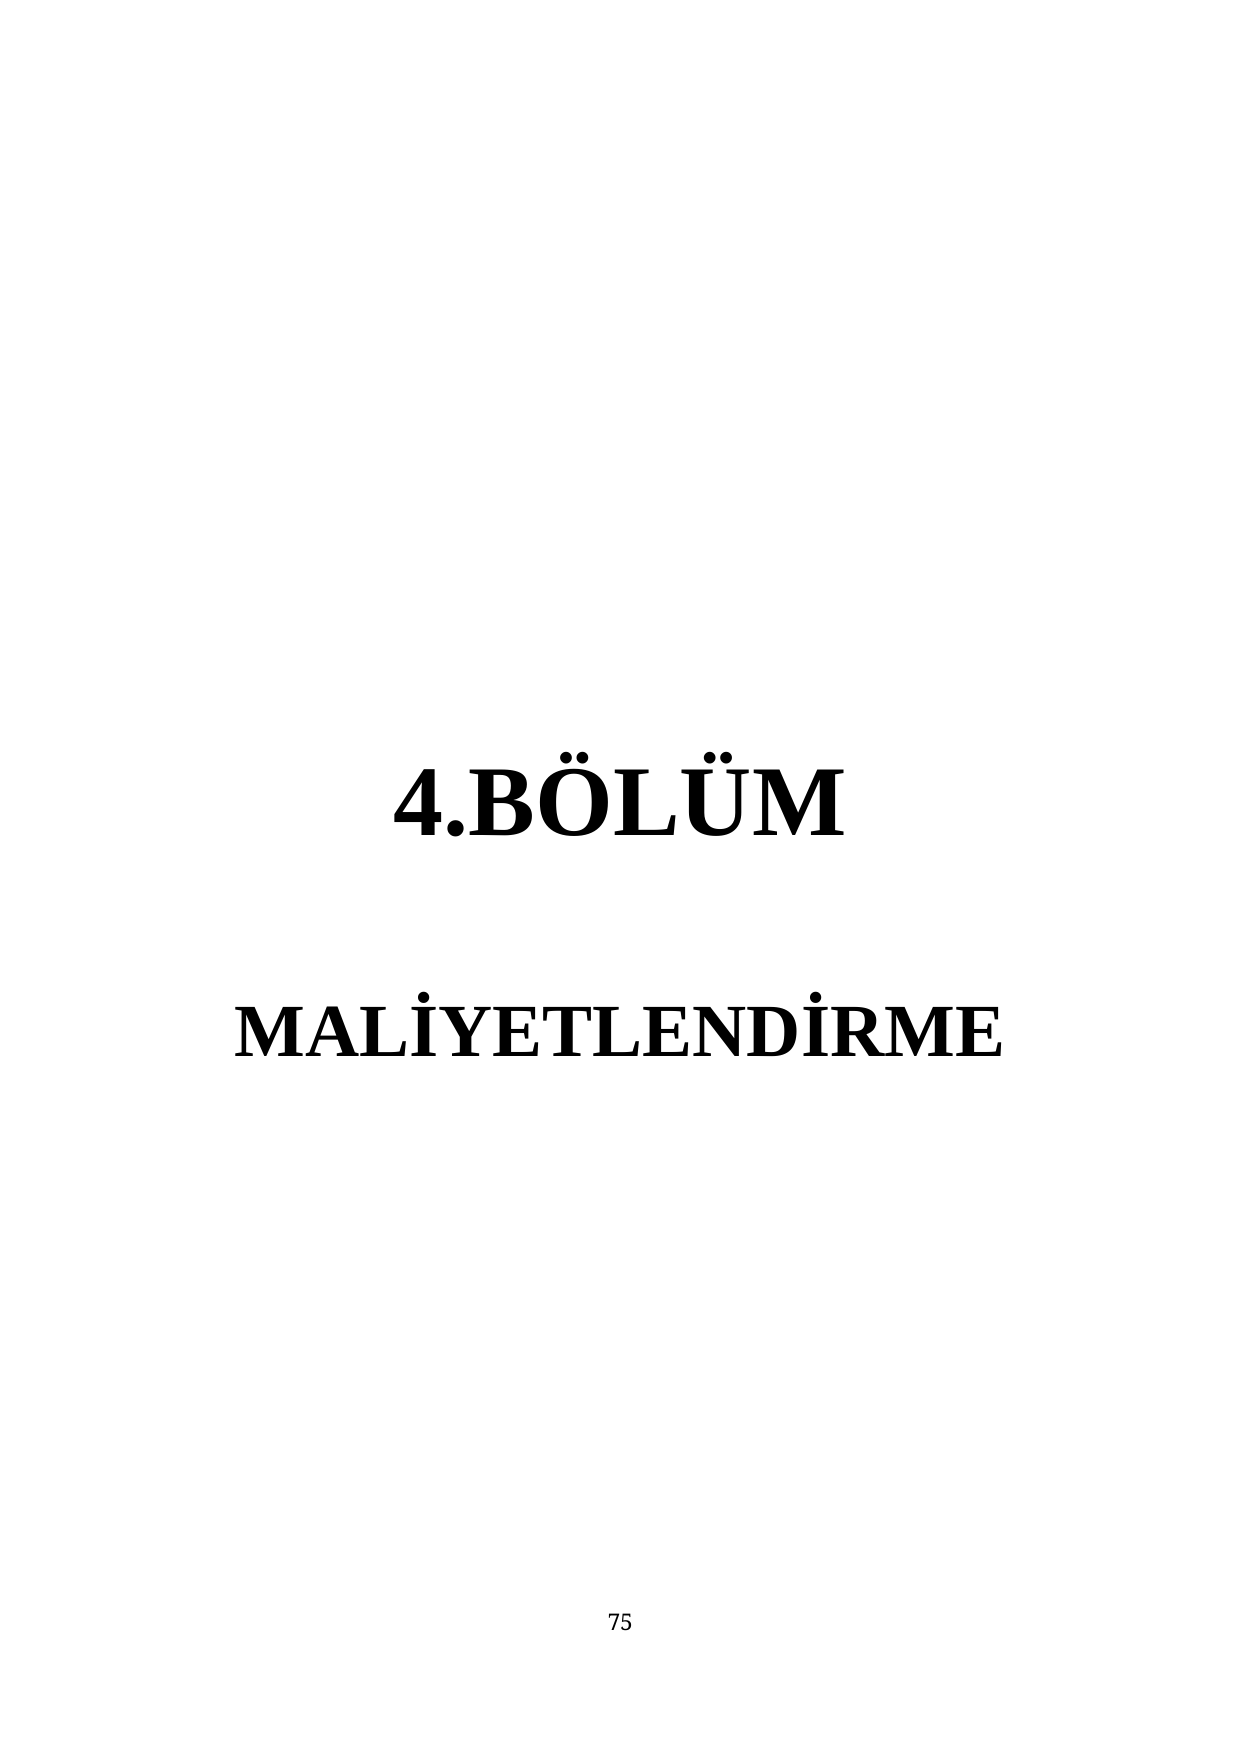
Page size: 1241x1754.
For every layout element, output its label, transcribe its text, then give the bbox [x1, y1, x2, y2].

text MALİYETLENDİRME [148, 986, 1092, 1072]
text 4.BÖLÜM [148, 742, 1092, 857]
